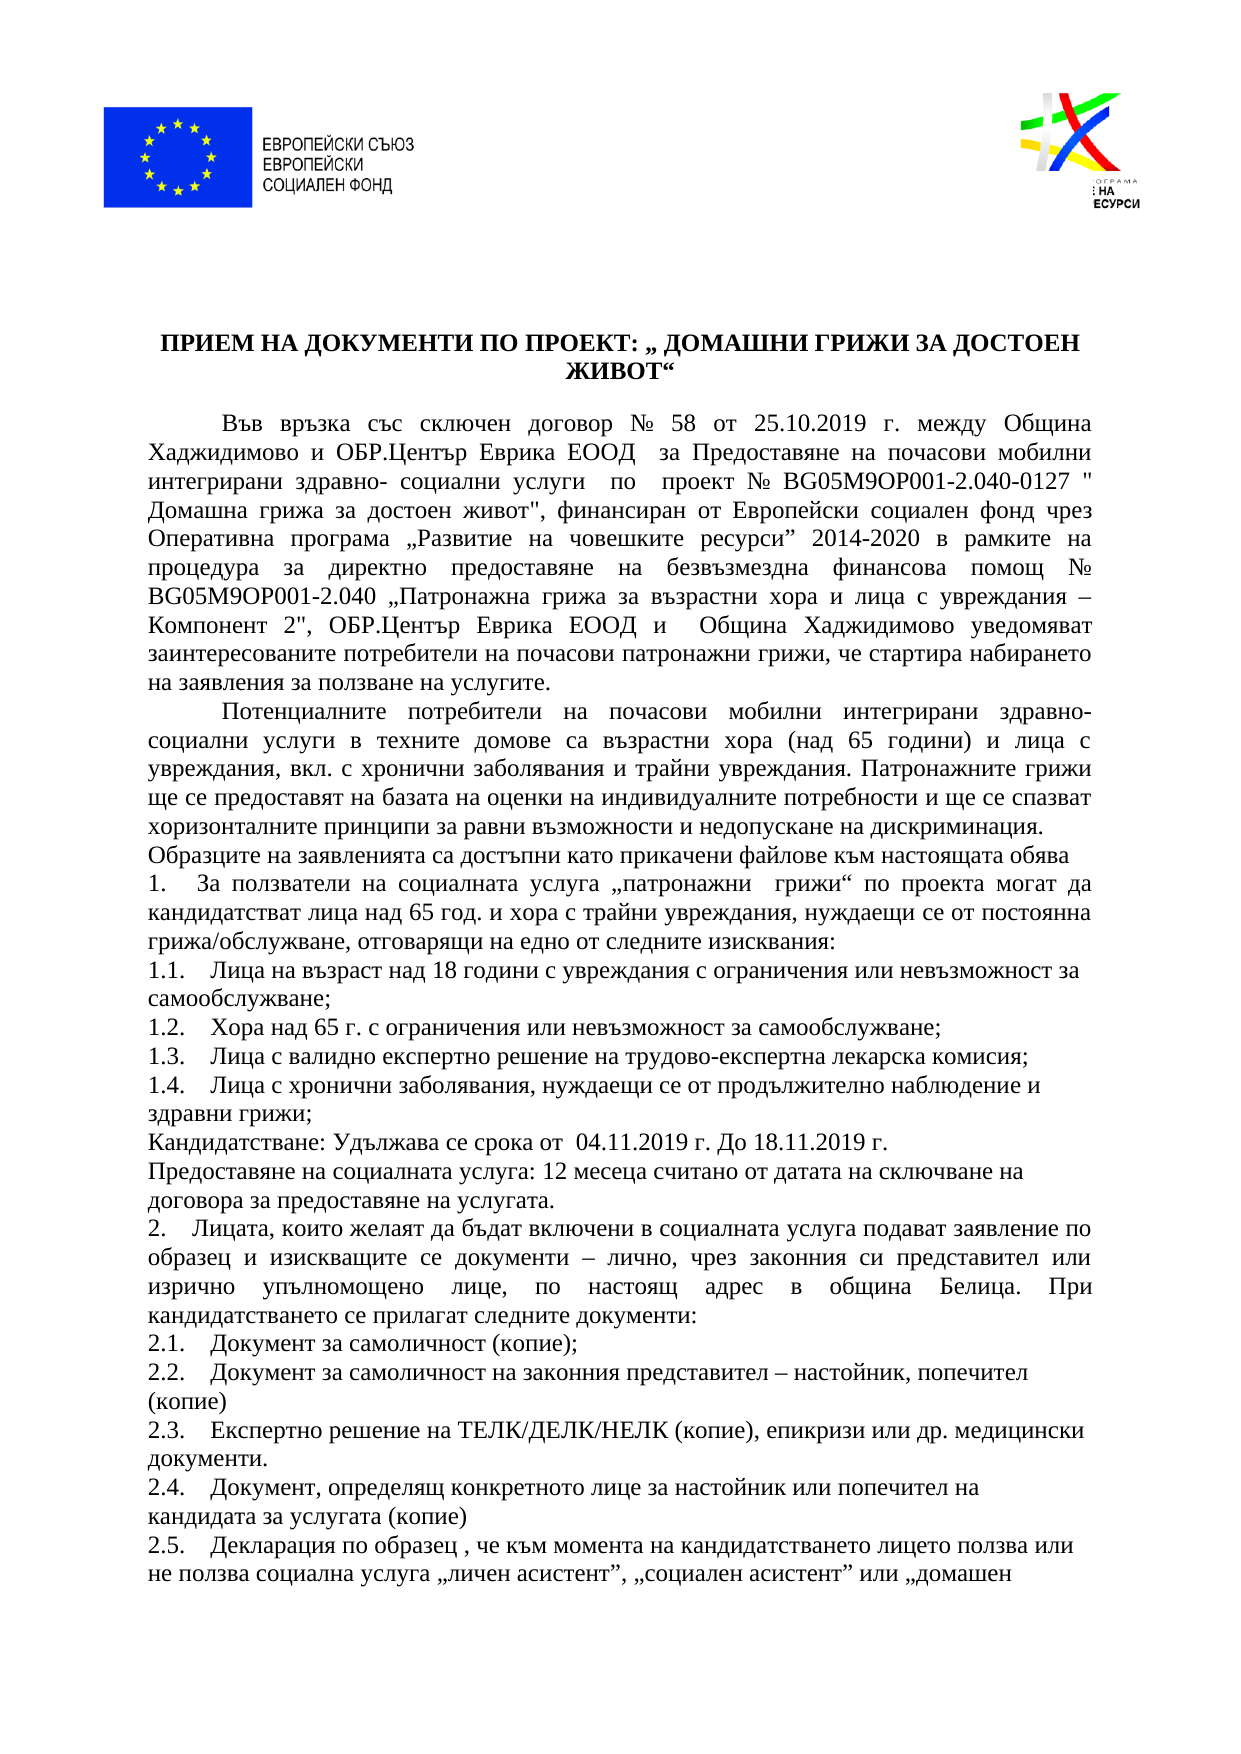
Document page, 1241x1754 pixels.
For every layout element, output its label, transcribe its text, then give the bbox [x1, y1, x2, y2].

text Потенциалните потребители на почасови мобилни интегрирани здравно-социални услуги в техните домове са възрастни хора (над 65 години) и лица с увреждания, вкл. с хронични заболявания и трайни увреждания. Патронажните грижи ще се предоставят на базата на оценки на индивидуалните потребности и ще се спазват хоризонталните принципи за равни възможности и недопускане на дискриминация. [148, 696, 1093, 840]
text 1. За ползватели на социалната услуга „патронажни грижи“ по проекта могат да кандидатстват лица над 65 год. и хора с трайни увреждания, нуждаещи се от постоянна грижа/обслужване, отговарящи на едно от следните изисквания: [148, 868, 1093, 955]
text ПРИЕМ НА ДОКУМЕНТИ ПО ПРОЕКТ: „ ДОМАШНИ ГРИЖИ ЗА ДОСТОЕН ЖИВОТ“ [148, 328, 1093, 385]
picture [985, 76, 1155, 221]
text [148, 1328, 1093, 1587]
picture [89, 97, 444, 221]
text 1.1. Лица на възраст над 18 години с увреждания с ограничения или невъзможност за самообслужване; 1.2. Хора над 65 г. с ограничения или невъзможност за самообслужване; 1.3. Лица с валидно експертно решение на трудово-експертна лекарска комисия; 1.4. Лица с хронични заболявания, нуждаещи се от продължително наблюдение и здравни грижи; Кандидатстване: Удължава се срока от 04.11.2019 г. До 18.11.2019 г. Предоставяне на социалната услуга: 12 месеца считано от датата на сключване на договора за предоставяне на услугата. [148, 955, 1093, 1213]
text 2. Лицата, които желаят да бъдат включени в социалната услуга подават заявление по образец и изискващите се документи – лично, чрез законния си представител или изрично упълномощено лице, по настоящ адрес в община Белица. При кандидатстването се прилагат следните документи: [148, 1213, 1093, 1328]
text Във връзка със сключен договор № 58 от 25.10.2019 г. между Община Хаджидимово и ОБР.Център Еврика ЕООД за Предоставяне на почасови мобилни интегрирани здравно- социални услуги по проект № BG05M9OP001-2.040-0127 " Домашна грижа за достоен живот", финансиран от Европейски социален фонд чрез Оперативна програма „Развитие на човешките ресурси” 2014-2020 в рамките на процедура за директно предоставяне на безвъзмездна финансова помощ № BG05M9OP001-2.040 „Патронажна грижа за възрастни хора и лица с увреждания – Компонент 2", ОБР.Център Еврика ЕООД и Община Хаджидимово уведомяват заинтересованите потребители на почасови патронажни грижи, че стартира набирането на заявления за ползване на услугите. [148, 408, 1093, 696]
text Образците на заявленията са достъпни като прикачени файлове към настоящата обява [148, 840, 1093, 868]
